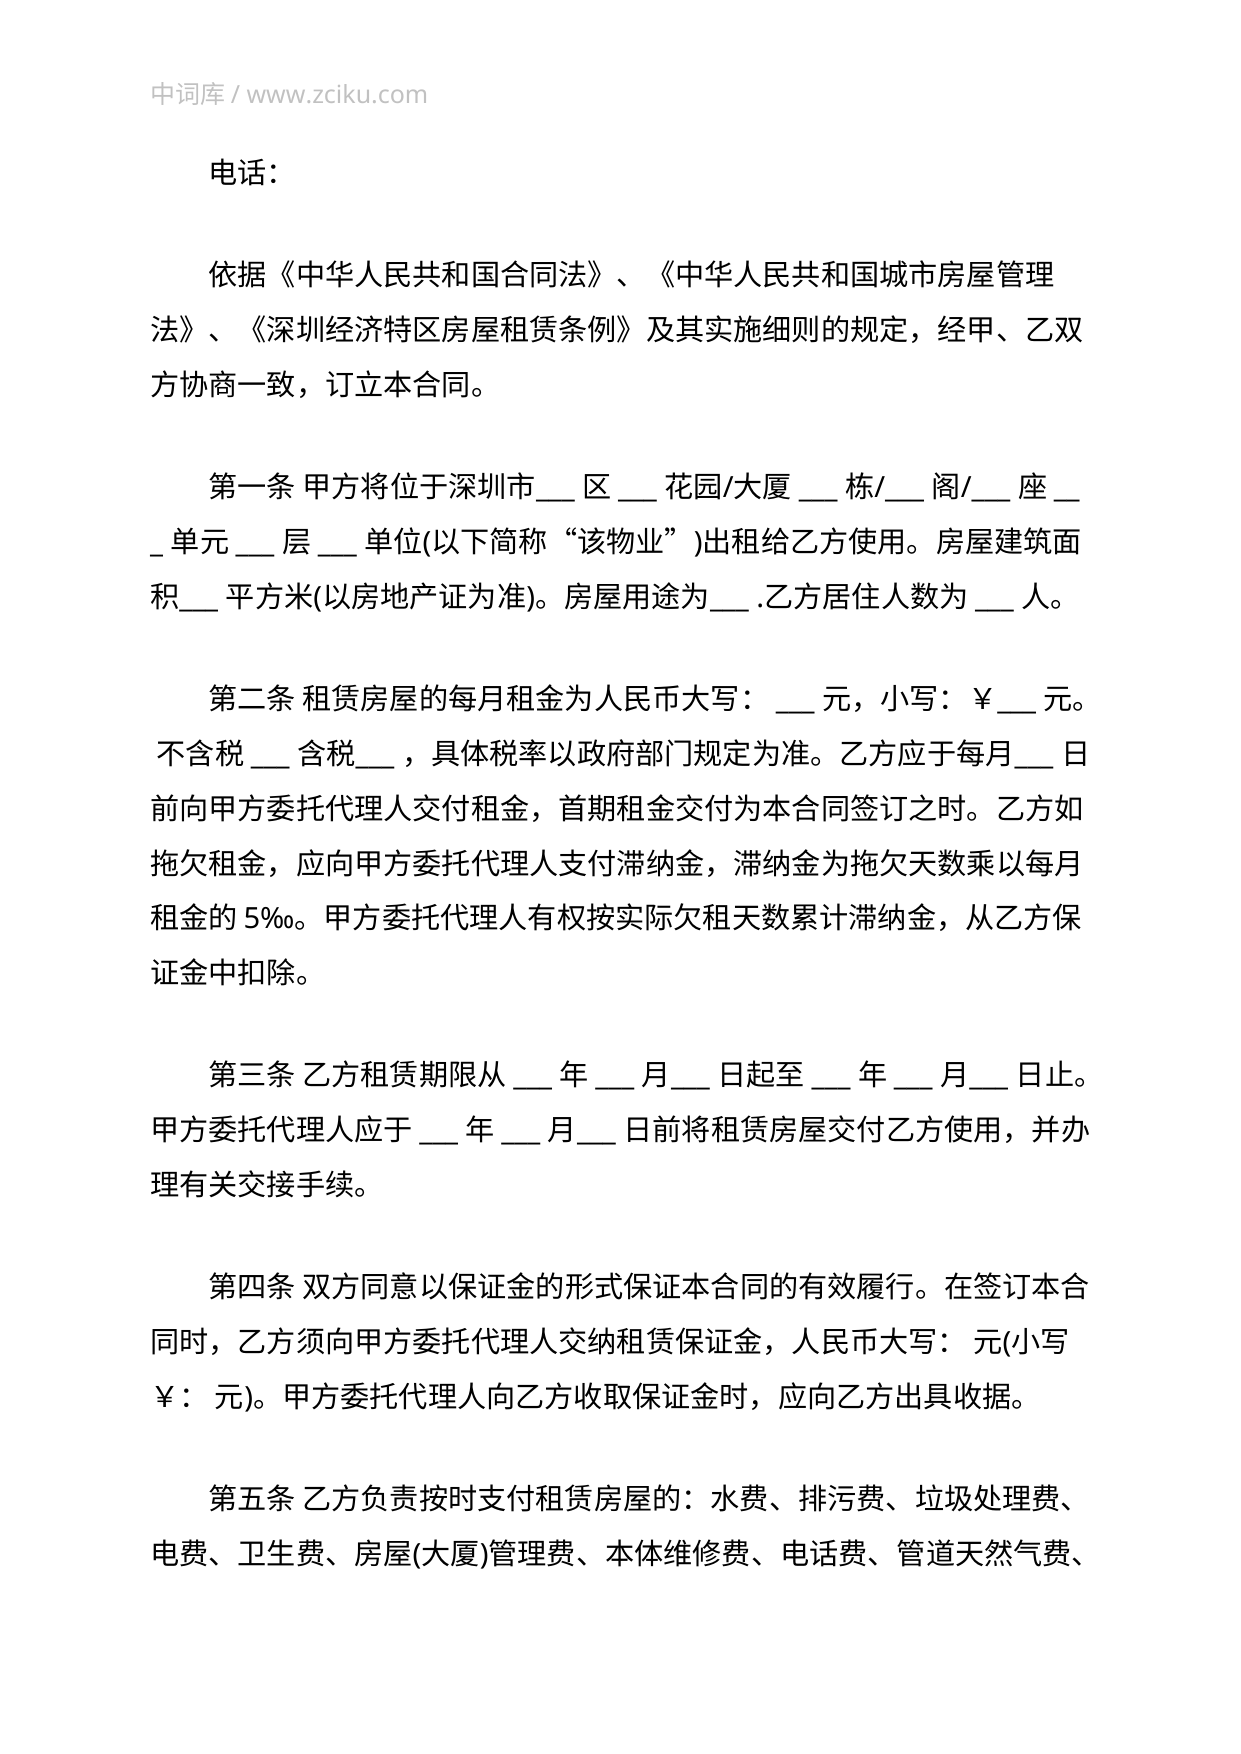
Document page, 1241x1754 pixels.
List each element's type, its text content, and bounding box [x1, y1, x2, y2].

text 电话： [150, 150, 1090, 192]
text 依据《中华人民共和国合同法》、《中华人民共和国城市房屋管理法》、《深圳经济特区房屋租赁条例》及其实施细则的规定，经甲、乙双方协商一致，订立本合同。 [150, 252, 1090, 404]
text 第一条 甲方将位于深圳市___ 区 ___ 花园/大厦 ___ 栋/___ 阁/___ 座 ___ 单元 ___ 层 ___ 单位(以下简称“该物业”)出租给乙方使用。房屋建筑面积___ 平方米(以房地产证为准)。房屋用途为___ .乙方居住人数为 ___ 人。 [150, 463, 1090, 616]
text 第二条 租赁房屋的每月租金为人民币大写： ___ 元，小写：￥___ 元。 不含税 ___ 含税___ ，具体税率以政府部门规定为准。乙方应于每月___ 日前向甲方委托代理人交付租金，首期租金交付为本合同签订之时。乙方如拖欠租金，应向甲方委托代理人支付滞纳金，滞纳金为拖欠天数乘以每月租金的5‰。甲方委托代理人有权按实际欠租天数累计滞纳金，从乙方保证金中扣除。 [150, 675, 1090, 992]
text 第四条 双方同意以保证金的形式保证本合同的有效履行。在签订本合同时，乙方须向甲方委托代理人交纳租赁保证金，人民币大写： 元(小写￥： 元)。甲方委托代理人向乙方收取保证金时，应向乙方出具收据。 [150, 1264, 1090, 1416]
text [150, 1476, 1090, 1573]
text 第三条 乙方租赁期限从 ___ 年 ___ 月___ 日起至 ___ 年 ___ 月___ 日止。甲方委托代理人应于 ___ 年 ___ 月___ 日前将租赁房屋交付乙方使用，并办理有关交接手续。 [150, 1052, 1090, 1204]
